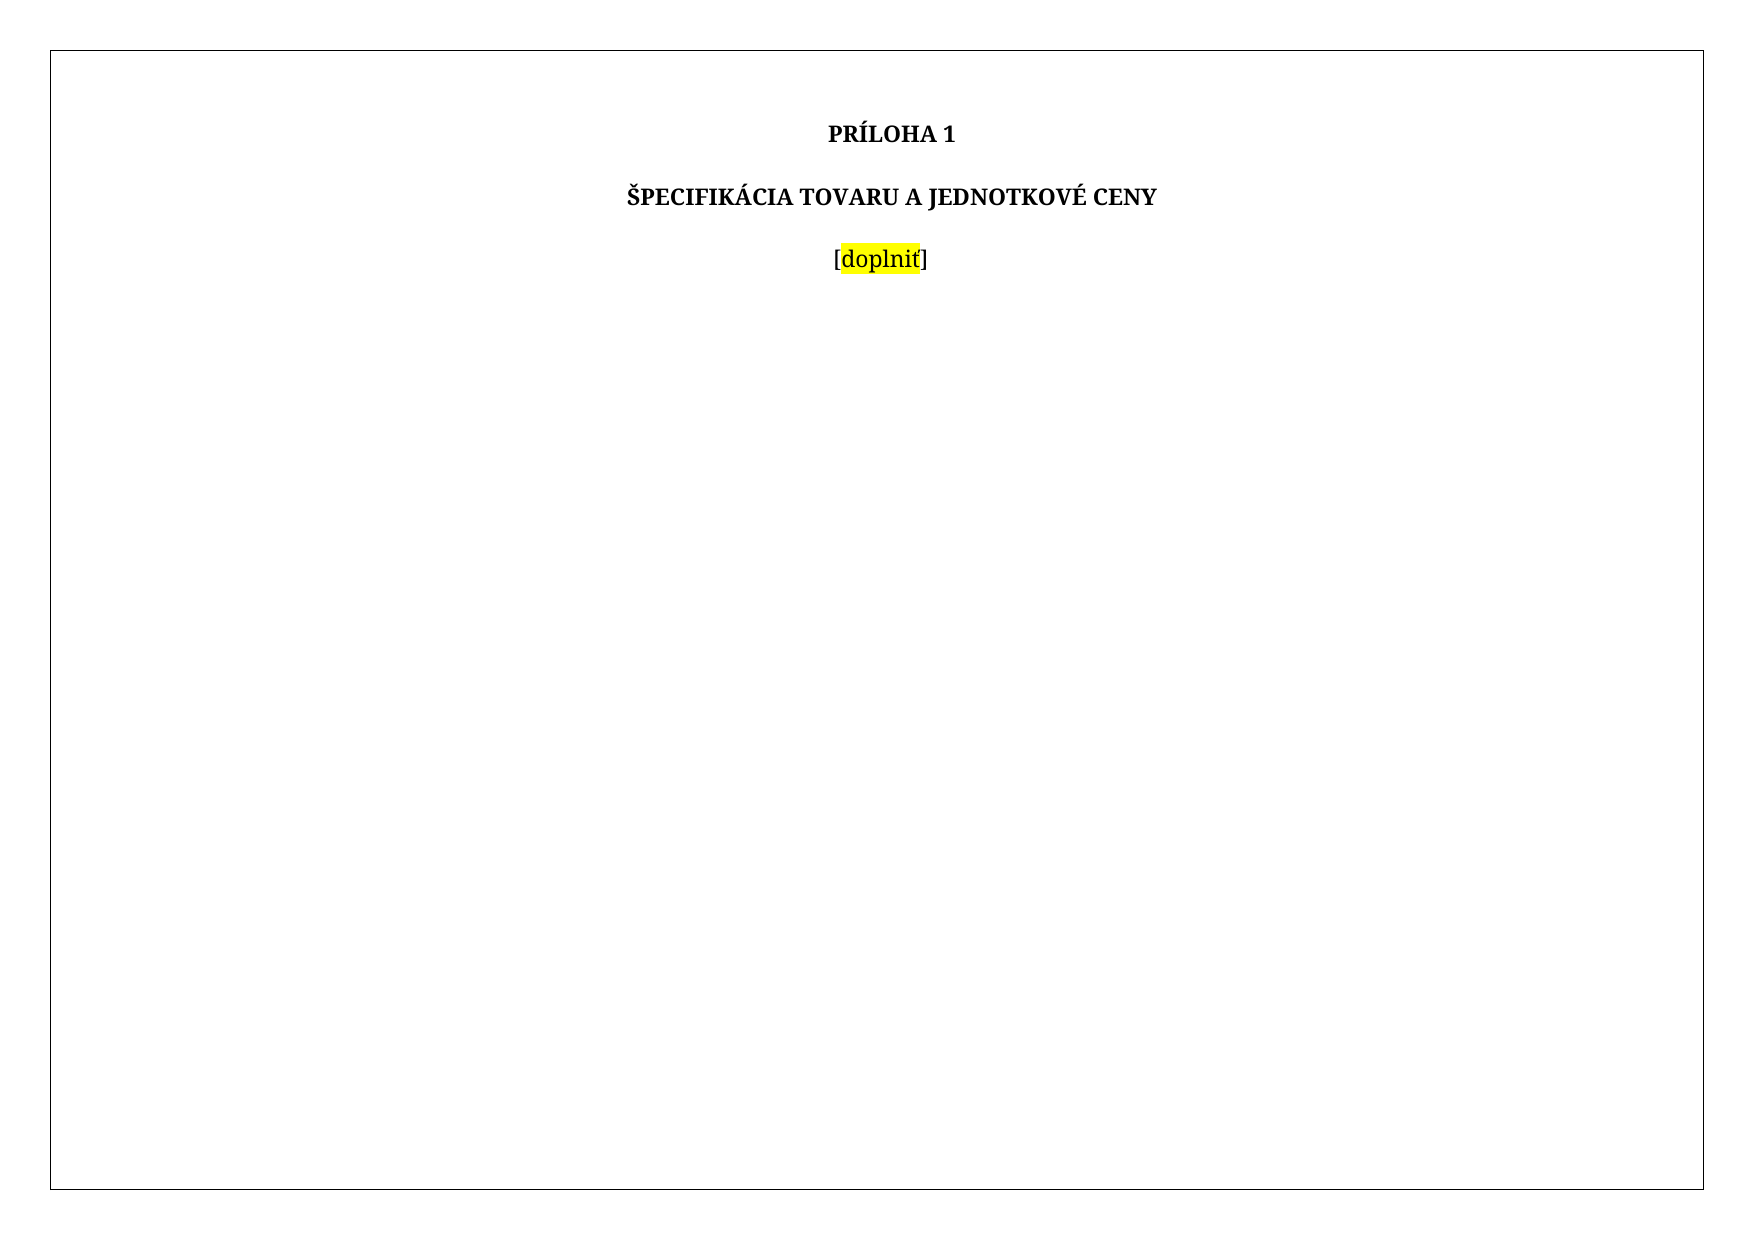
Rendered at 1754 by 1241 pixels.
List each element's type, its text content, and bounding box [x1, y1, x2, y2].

text [doplniť] [133, 243, 841, 274]
text [doplniť] [920, 243, 1651, 274]
text ŠPECIFIKÁCIA TOVARU A JEDNOTKOVÉ CENY [133, 181, 1651, 212]
text PRÍLOHA 1 [133, 118, 1651, 149]
